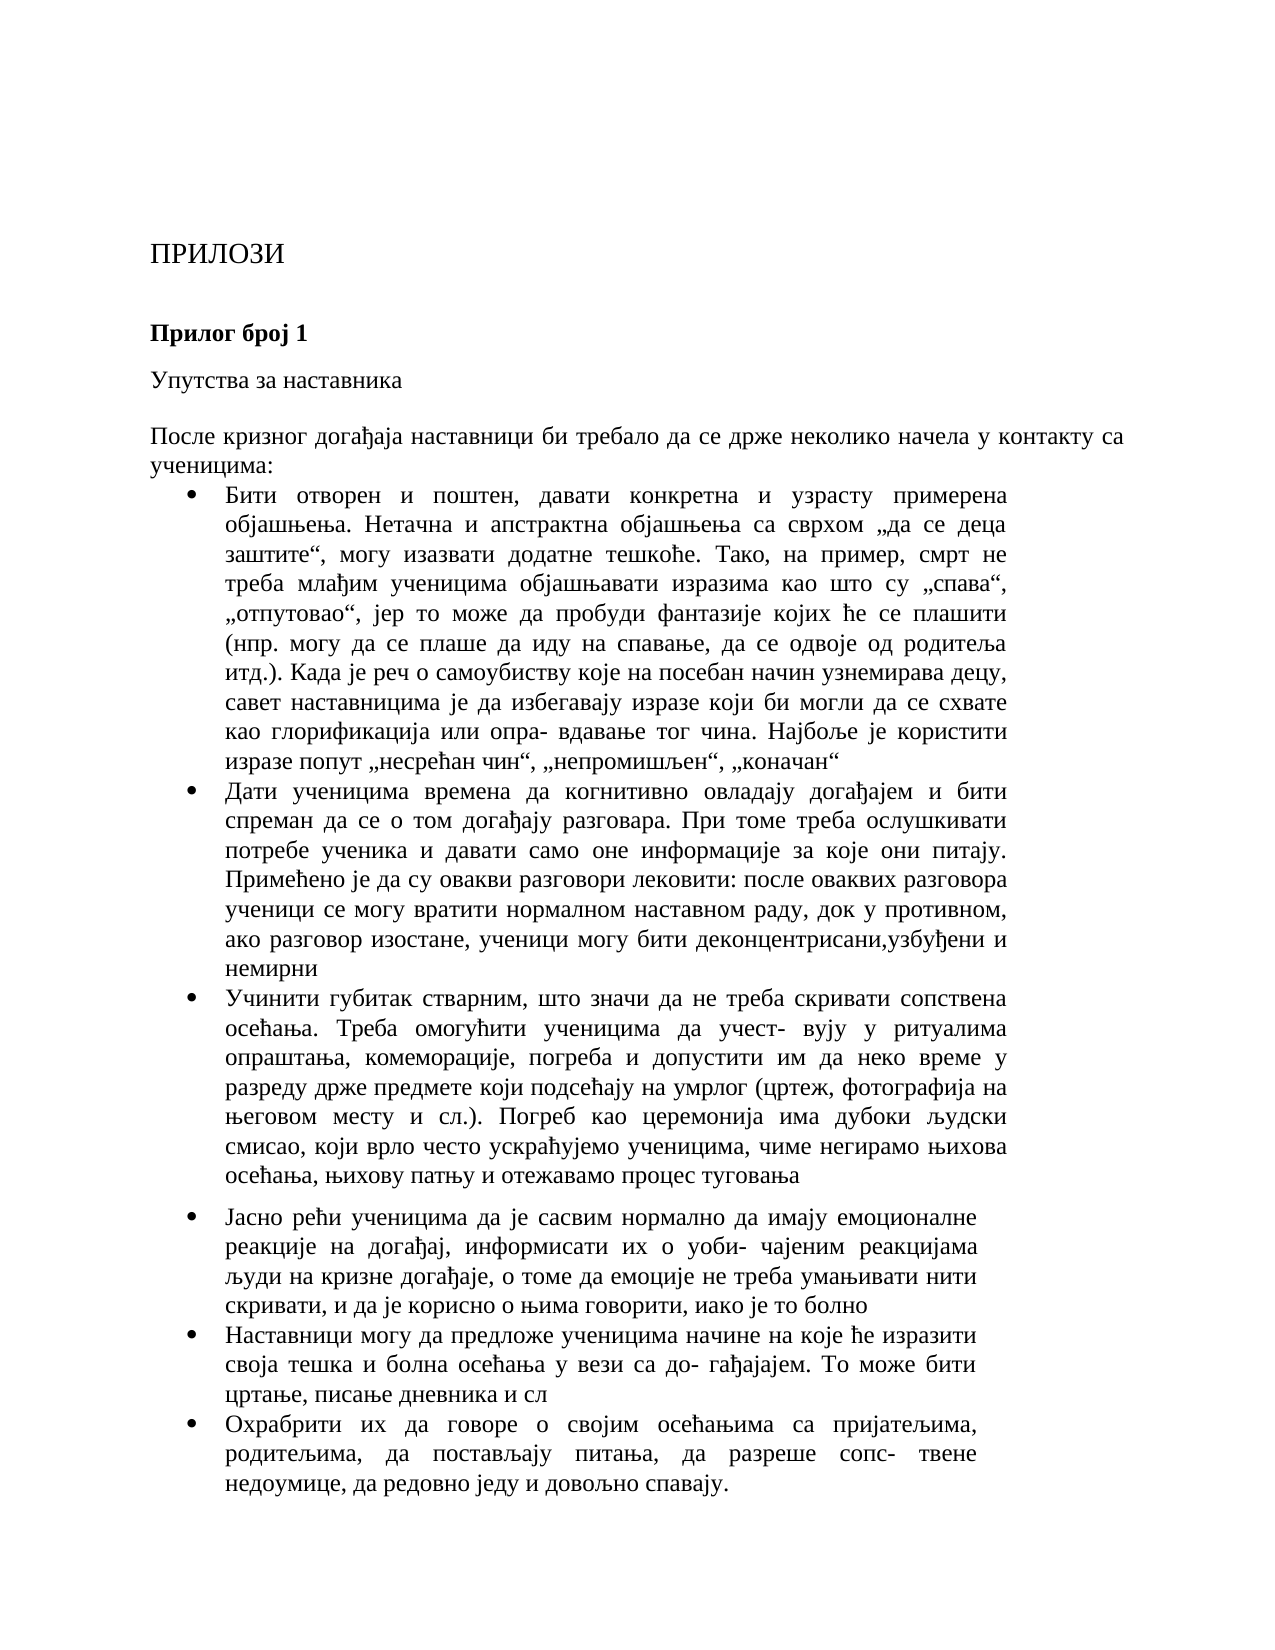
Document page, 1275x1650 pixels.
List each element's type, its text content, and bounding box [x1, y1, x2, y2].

list Јасно рећи ученицима да је сасвим нормално да имају емоционалне реакције на догађај, информисати их о уоби- чајеним реакцијама људи на кризне догађаје, о томе да емоције не треба умањивати нити скривати, и да је корисно о њима говорити, иако је то болно [187, 1202, 978, 1319]
text После кризног догађаја наставници би требало да се држе неколико начела у контакту са ученицима: [150, 421, 1125, 479]
subtitle ПРИЛОЗИ [150, 236, 1125, 270]
list Охрабрити их да говоре о својим осећањима са пријатељима, родитељима, да постављају питања, да разреше сопс- твене недоумице, да редовно једу и довољно спавају. [187, 1409, 978, 1497]
list Дати ученицима времена да когнитивно овладају догађајем и бити спреман да се о том догађају разговара. При томе треба ослушкивати потребе ученика и давати само оне информације за које они питају. Примећено је да су овакви разговори лековити: после оваквих разговора ученици се могу вратити нормалном наставном раду, док у противном, ако разговор изостане, ученици могу бити деконцентрисани,узбуђени и немирни [187, 776, 1007, 982]
list Учинити губитак стварним, што значи да не треба скривати сопствена осећања. Треба омогућити ученицима да учест- вују у ритуалима опраштања, комеморације, погреба и допустити им да неко време у разреду држе предмете који подсећају на умрлог (цртеж, фотографија на његовом месту и сл.). Погреб као церемонија има дубоки људски смисао, који врло често ускраћујемо ученицима, чиме негирамо њихова осећања, њихову патњу и отежавамо процес туговања [187, 983, 1007, 1189]
text Упутства за наставника [150, 365, 1125, 394]
text Прилог број 1 [150, 318, 1125, 346]
list Бити отворен и поштен, давати конкретна и узрасту примерена објашњења. Нетачна и апстрактна објашњења са сврхом „да се деца заштите“, могу изазвати додатне тешкоће. Тако, на пример, смрт не треба млађим ученицима објашњавати изразима као што су „спава“, „отпутовао“, јер то може да пробуди фантазије којих ће се плашити (нпр. могу да се плаше да иду на спавање, да се одвоје од родитеља итд.). Када је реч о самоубиству које на посебан начин узнемирава децу, савет наставницима је да избегавају изразе који би могли да се схвате као глорификација или опра- вдавање тог чина. Најбоље је користити изразе попут „несрећан чин“, „непромишљен“, „коначан“ [187, 480, 1007, 775]
list Наставници могу да предложе ученицима начине на које ће изразити своја тешка и болна осећања у вези са до- гађајајем. То може бити цртање, писање дневника и сл [187, 1320, 978, 1408]
